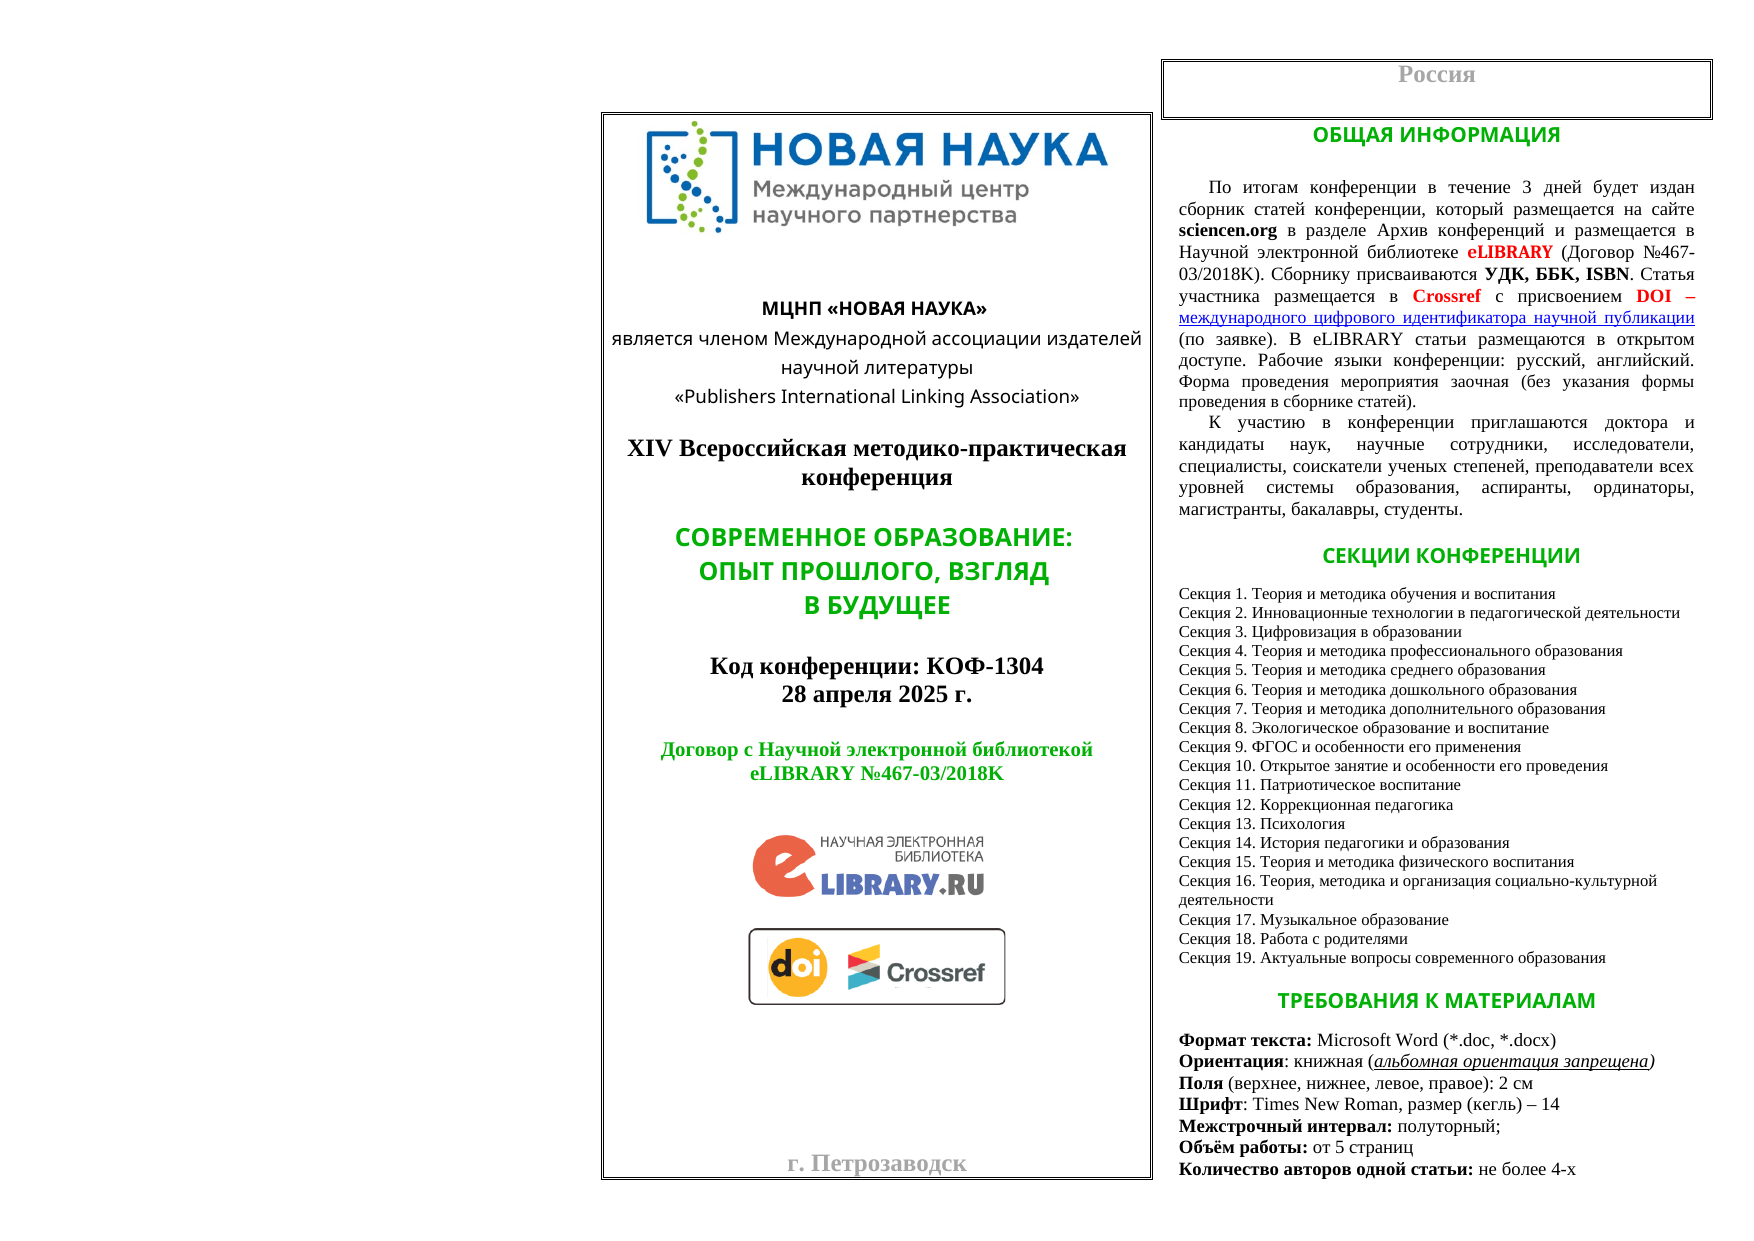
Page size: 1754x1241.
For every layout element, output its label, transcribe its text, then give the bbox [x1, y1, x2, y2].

text Секция 11. Патриотическое воспитание [1179, 775, 1695, 794]
text К участию в конференции приглашаются доктора и кандидаты наук, научные сотрудники, исследователи, специалисты, соискатели ученых степеней, преподаватели всех уровней системы образования, аспиранты, ординаторы, магистранты, бакалавры, студенты. [1179, 411, 1695, 519]
text По итогам конференции в течение 3 дней будет издан сборник статей конференции, который размещается на сайте sciencen.org в разделе Архив конференций и размещается в Научной электронной библиотеке eLIBRARY (Договор №467-03/2018K). Сборнику присваиваются УДК, ББK, ISBN. Статья участника размещается в Crossref с присвоением DOI – международного цифрового идентификатора научной публикации (по заявке). В eLIBRARY статьи размещаются в открытом доступе. Рабочие языки конференции: русский, английский. Форма проведения мероприятия заочная (без указания формы проведения в сборнике статей). [1179, 176, 1695, 325]
text Секция 18. Работа с родителями [1179, 928, 1695, 948]
text Количество авторов одной статьи: не более 4-х Оригинальность текста: не менее 55% [1179, 1158, 1695, 1179]
text Секция 16. Теория, методика и организация социально-культурной деятельности [1179, 871, 1695, 909]
table_cell г. Петрозаводск Россия [604, 1004, 1150, 1177]
text Шрифт: Times New Roman, размер (кегль) – 14 [1179, 1093, 1695, 1115]
text Секция 15. Теория и методика физического воспитания [1179, 852, 1695, 871]
table_cell г. Петрозаводск Россия [1164, 62, 1710, 117]
text Межстрочный интервал: полуторный; [1179, 1115, 1695, 1136]
text Секция 1. Теория и методика обучения и воспитания [1179, 583, 1695, 603]
text Секция 14. История педагогики и образования [1179, 833, 1695, 852]
picture [748, 928, 1006, 1005]
text Секция 12. Коррекционная педагогика [1179, 794, 1695, 813]
text ТРЕБОВАНИЯ К МАТЕРИАЛАМ [1179, 986, 1695, 1014]
picture [625, 115, 1129, 243]
text Секция 10. Открытое занятие и особенности его проведения [1179, 756, 1695, 775]
text СЕКЦИИ КОНФЕРЕНЦИИ [1179, 541, 1695, 569]
text Секция 3. Цифровизация в образовании [1179, 622, 1695, 641]
table_header МЦНП «НОВАЯ НАУКА» является членом Международной ассоциации издателей научной литературы «Publishers International Linking Association» XIV Всероссийская методико-практическая конференция СОВРЕМЕННОЕ ОБРАЗОВАНИЕ: ОПЫТ ПРОШЛОГО, ВЗГЛЯД В БУДУЩЕЕ Код конференции: КОФ-1304 28 апреля 2025 г. Договор с Научной электронной библиотекой eLIBRARY №467-03/2018K [604, 708, 1150, 1004]
text Секция 9. ФГОС и особенности его применения [1179, 737, 1695, 756]
text Поля (верхнее, нижнее, левое, правое): 2 см [1179, 1072, 1695, 1093]
text Секция 7. Теория и методика дополнительного образования [1179, 698, 1695, 718]
text Формат текста: Microsoft Word (*.doc, *.docx) [1179, 1028, 1695, 1050]
text Секция 5. Теория и методика среднего образования [1179, 660, 1695, 679]
text Секция 19. Актуальные вопросы современного образования [1179, 948, 1695, 967]
text По итогам конференции в течение 3 дней будет издан сборник статей конференции, который размещается на сайте sciencen.org в разделе Архив конференций и размещается в Научной электронной библиотеке eLIBRARY (Договор №467-03/2018K). Сборнику присваиваются УДК, ББK, ISBN. Статья участника размещается в Crossref с присвоением DOI – международного цифрового идентификатора научной публикации (по заявке). В eLIBRARY статьи размещаются в открытом доступе. Рабочие языки конференции: русский, английский. Форма проведения мероприятия заочная (без указания формы проведения в сборнике статей). [1179, 326, 1695, 411]
text Объём работы: от 5 страниц [1179, 1136, 1695, 1158]
text ОБЩАЯ ИНФОРМАЦИЯ [1179, 120, 1695, 148]
table_header МЦНП «НОВАЯ НАУКА» является членом Международной ассоциации издателей научной литературы «Publishers International Linking Association» XIV Всероссийская методико-практическая конференция СОВРЕМЕННОЕ ОБРАЗОВАНИЕ: ОПЫТ ПРОШЛОГО, ВЗГЛЯД В БУДУЩЕЕ Код конференции: КОФ-1304 28 апреля 2025 г. Договор с Научной электронной библиотекой eLIBRARY №467-03/2018K [604, 115, 1150, 520]
picture [746, 823, 990, 902]
text Секция 2. Инновационные технологии в педагогической деятельности [1179, 603, 1695, 622]
text Секция 6. Теория и методика дошкольного образования [1179, 679, 1695, 698]
text Секция 4. Теория и методика профессионального образования [1179, 641, 1695, 660]
text Секция 8. Экологическое образование и воспитание [1179, 718, 1695, 737]
text Ориентация: книжная (альбомная ориентация запрещена) [1179, 1050, 1695, 1072]
text Секция 17. Музыкальное образование [1179, 909, 1695, 928]
text Секция 13. Психология [1179, 813, 1695, 833]
